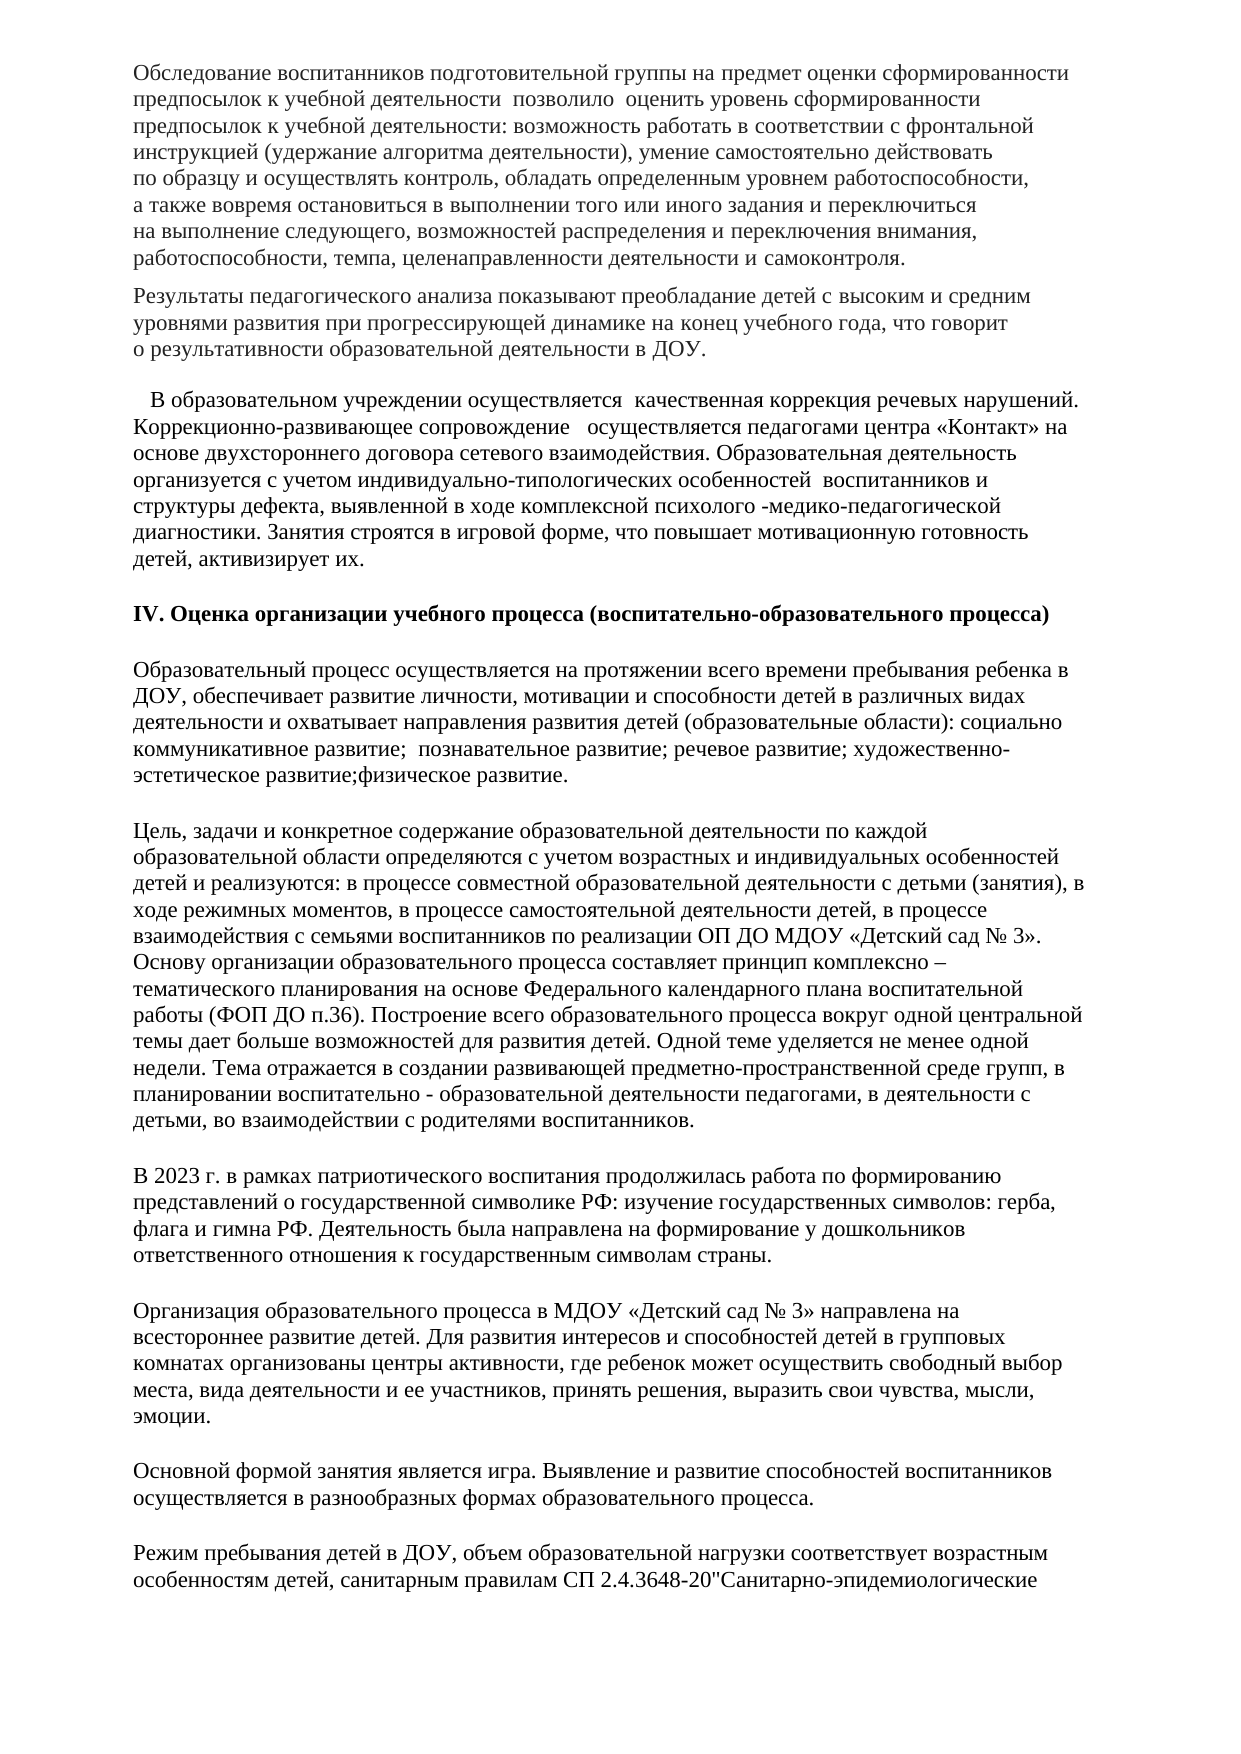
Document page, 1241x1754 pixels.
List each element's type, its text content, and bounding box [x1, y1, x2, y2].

text Цель, задачи и конкретное содержание образовательной деятельности по каждой образовательной области определяются с учетом возрастных и индивидуальных особенностей детей и реализуются: в процессе совместной образовательной деятельности с детьми (занятия), в ходе режимных моментов, в процессе самостоятельной деятельности детей, в процессе взаимодействия с семьями воспитанников по реализации ОП ДО МДОУ «Детский сад № 3». Основу организации образовательного процесса составляет принцип комплексно – тематического планирования на основе Федерального календарного плана воспитательной работы (ФОП ДО п.36). Построение всего образовательного процесса вокруг одной центральной темы дает больше возможностей для развития детей. Одной теме уделяется не менее одной недели. Тема отражается в создании развивающей предметно-пространственной среде групп, в планировании воспитательно - образовательной деятельности педагогами, в деятельности с детьми, во взаимодействии с родителями воспитанников. [133, 817, 1090, 1133]
text В образовательном учреждении осуществляется качественная коррекция речевых нарушений. Коррекционно-развивающее сопровождение осуществляется педагогами центра «Контакт» на основе двухстороннего договора сетевого взаимодействия. Образовательная деятельность организуется с учетом индивидуально-типологических особенностей воспитанников и структуры дефекта, выявленной в ходе комплексной психолого -медико-педагогической диагностики. Занятия строятся в игровой форме, что повышает мотивационную готовность детей, активизирует их. [133, 387, 1090, 571]
text Образовательный процесс осуществляется на протяжении всего времени пребывания ребенка в ДОУ, обеспечивает развитие личности, мотивации и способности детей в различных видах деятельности и охватывает направления развития детей (образовательные области): социально коммуникативное развитие; познавательное развитие; речевое развитие; художественно-эстетическое развитие;физическое развитие. [133, 656, 1090, 787]
text Обследование воспитанников подготовительной группы на предмет оценки сформированности предпосылок к учебной деятельности позволило оценить уровень сформированности предпосылок к учебной деятельности: возможность работать в соответствии с фронтальной инструкцией (удержание алгоритма деятельности), умение самостоятельно действовать по образцу и осуществлять контроль, обладать определенным уровнем работоспособности, а также вовремя остановиться в выполнении того или иного задания и переключиться на выполнение следующего, возможностей распределения и переключения внимания, работоспособности, темпа, целенаправленности деятельности и самоконтроля. [133, 59, 1090, 270]
text Результаты педагогического анализа показывают преобладание детей с высоким и средним уровнями развития при прогрессирующей динамике на конец учебного года, что говорит о результативности образовательной деятельности в ДОУ. [133, 282, 1090, 362]
text Основной формой занятия является игра. Выявление и развитие способностей воспитанников осуществляется в разнообразных формах образовательного процесса. [133, 1458, 1090, 1510]
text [133, 1539, 1090, 1592]
text Организация образовательного процесса в МДОУ «Детский сад № 3» направлена на всестороннее развитие детей. Для развития интересов и способностей детей в групповых комнатах организованы центры активности, где ребенок может осуществить свободный выбор места, вида деятельности и ее участников, принять решения, выразить свои чувства, мысли, эмоции. [133, 1297, 1090, 1428]
text В 2023 г. в рамках патриотического воспитания продолжилась работа по формированию представлений о государственной символике РФ: изучение государственных символов: герба, флага и гимна РФ. Деятельность была направлена на формирование у дошкольников ответственного отношения к государственным символам страны. [133, 1162, 1090, 1267]
text IV. Оценка организации учебного процесса (воспитательно-образовательного процесса) [133, 600, 1090, 627]
